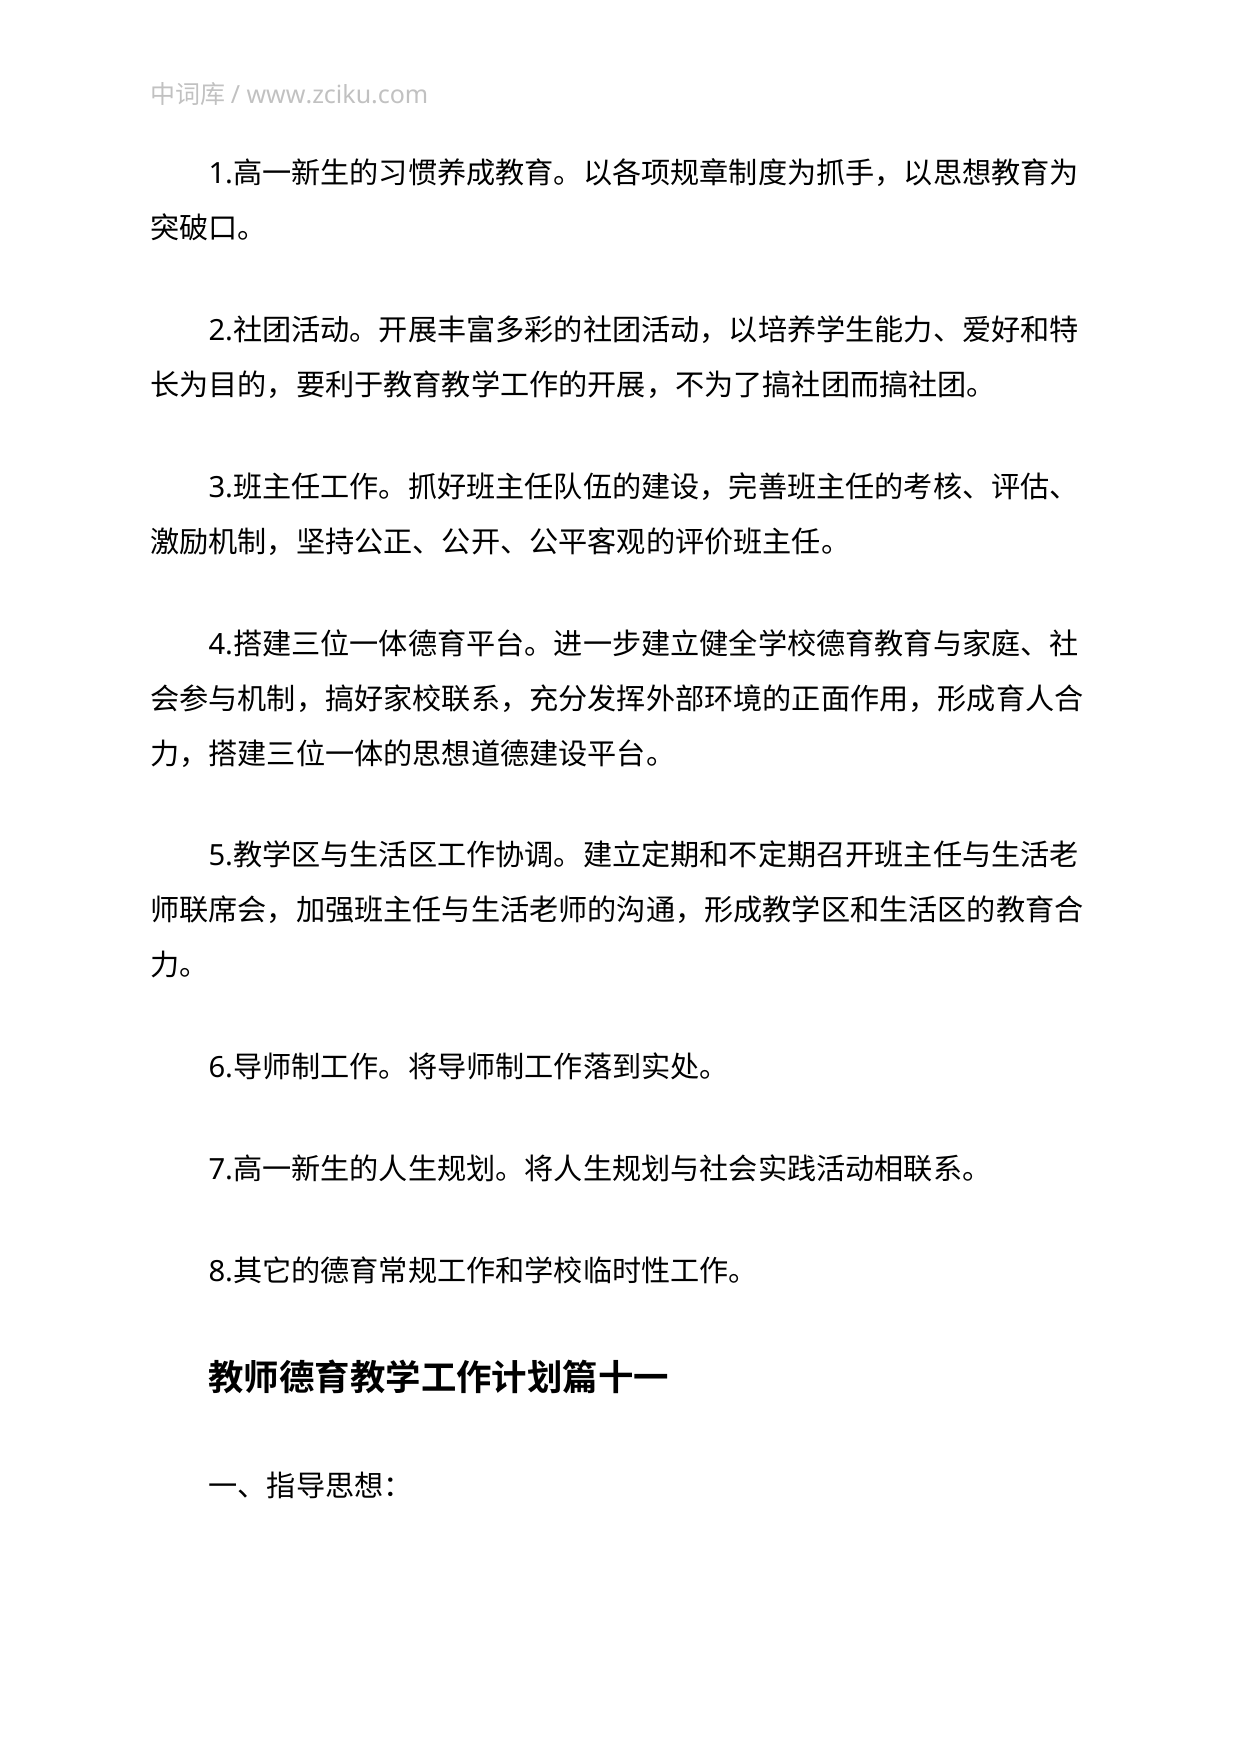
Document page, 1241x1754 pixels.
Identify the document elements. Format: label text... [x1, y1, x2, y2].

text 4.搭建三位一体德育平台。进一步建立健全学校德育教育与家庭、社会参与机制，搞好家校联系，充分发挥外部环境的正面作用，形成育人合力，搭建三位一体的思想道德建设平台。 [150, 620, 1090, 772]
text 教师德育教学工作计划篇十一 [150, 1349, 1090, 1401]
text 2.社团活动。开展丰富多彩的社团活动，以培养学生能力、爱好和特长为目的，要利于教育教学工作的开展，不为了搞社团而搞社团。 [150, 307, 1090, 404]
text 5.教学区与生活区工作协调。建立定期和不定期召开班主任与生活老师联席会，加强班主任与生活老师的沟通，形成教学区和生活区的教育合力。 [150, 832, 1090, 984]
text 6.导师制工作。将导师制工作落到实处。 [150, 1044, 1090, 1086]
text 3.班主任工作。抓好班主任队伍的建设，完善班主任的考核、评估、激励机制，坚持公正、公开、公平客观的评价班主任。 [150, 463, 1090, 561]
text 1.高一新生的习惯养成教育。以各项规章制度为抓手，以思想教育为突破口。 [150, 150, 1090, 247]
text 7.高一新生的人生规划。将人生规划与社会实践活动相联系。 [150, 1146, 1090, 1188]
text 一、指导思想： [150, 1463, 1090, 1505]
text 8.其它的德育常规工作和学校临时性工作。 [150, 1248, 1090, 1290]
